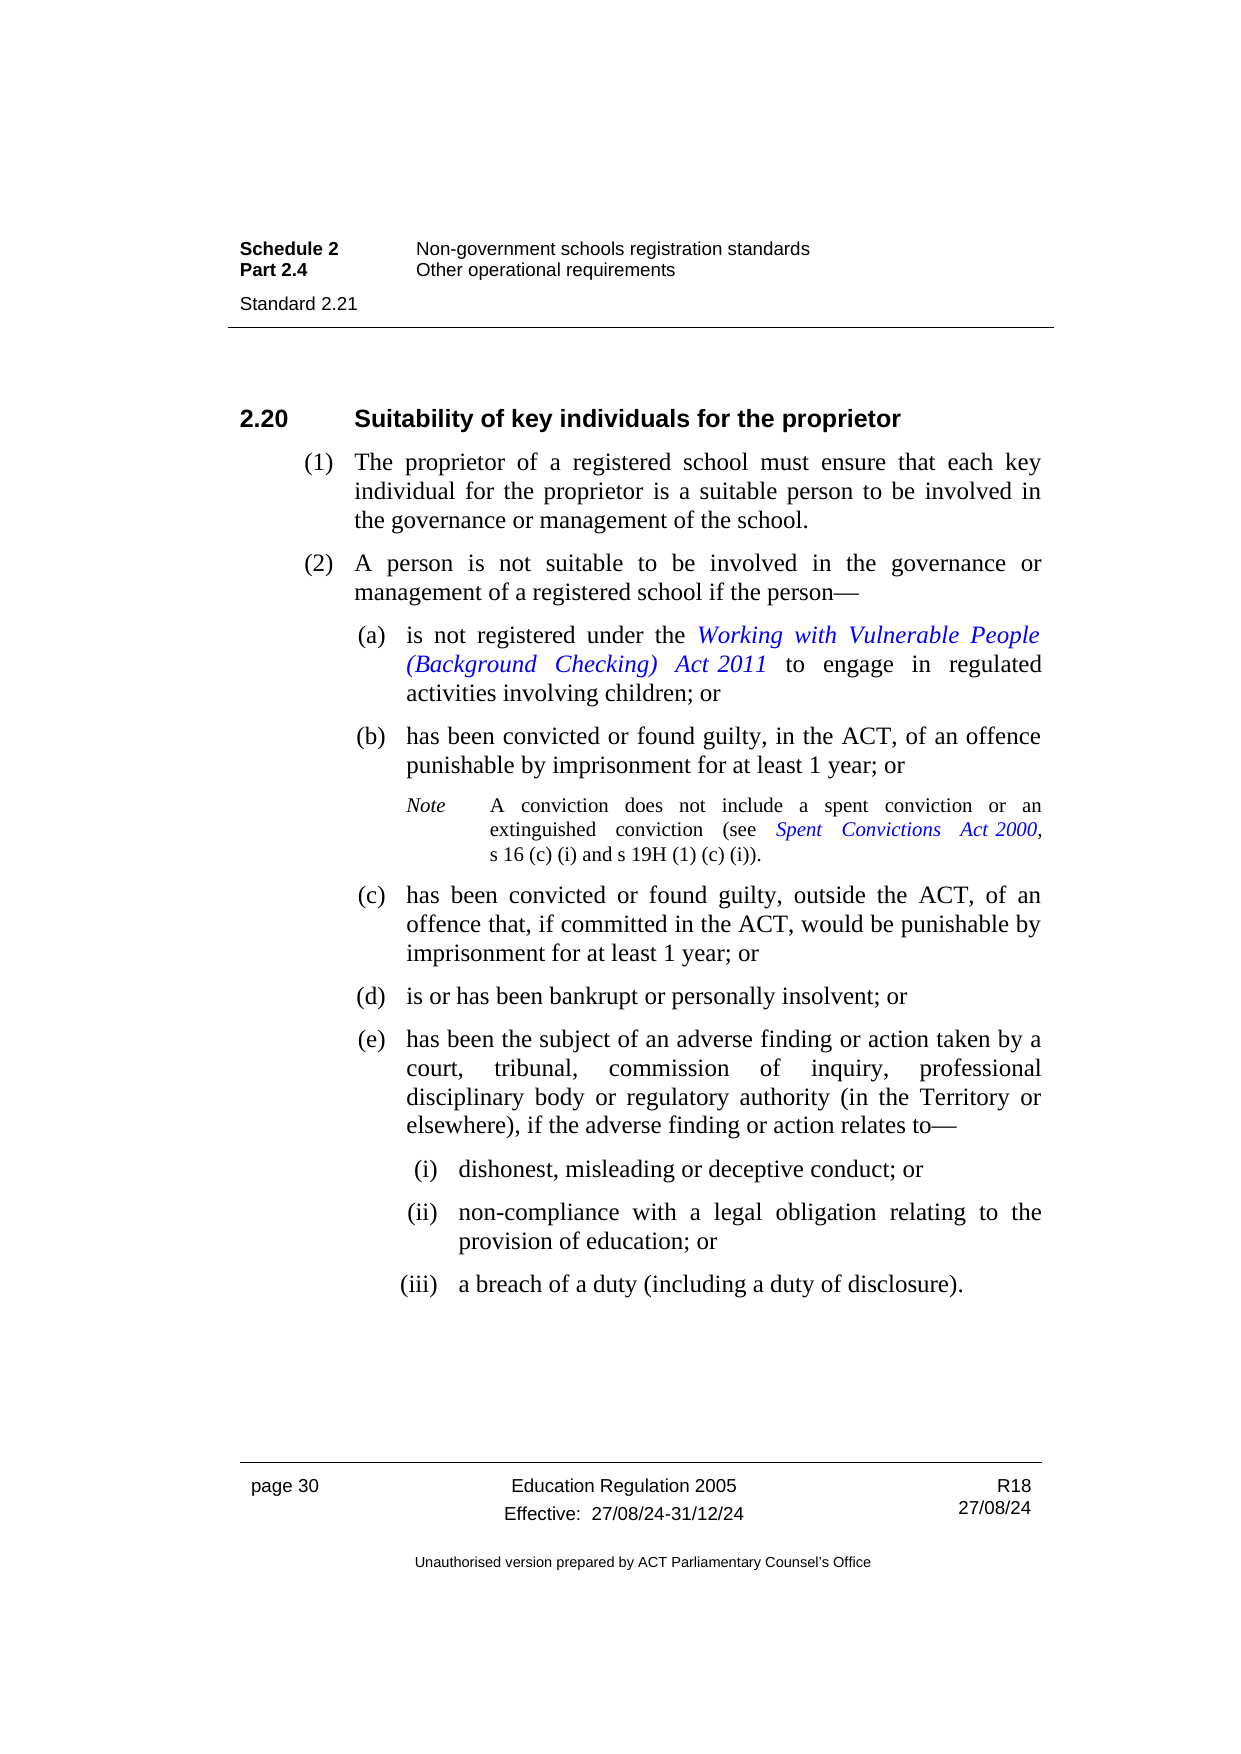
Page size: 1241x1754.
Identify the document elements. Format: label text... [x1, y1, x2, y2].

text (2) A person is not suitable to be involved in the governance or management of a registered school if the person— [239, 548, 1042, 606]
text (e) has been the subject of an adverse finding or action taken by a court, tribunal, commission of inquiry, professional disciplinary body or regulatory authority (in the Territory or elsewhere), if the adverse finding or action relates to— [239, 1024, 1042, 1139]
text (ii) non-compliance with a legal obligation relating to the provision of education; or [239, 1197, 1042, 1255]
text Note A conviction does not include a spent conviction or an extinguished conviction (see Spent Convictions Act 2000, s 16 (c) (i) and s 19H (1) (c) (i)). [406, 793, 1042, 866]
text (a) is not registered under the Working with Vulnerable People (Background Checking) Act 2011 to engage in regulated activities involving children; or [239, 620, 1042, 707]
text (1) The proprietor of a registered school must ensure that each key individual for the proprietor is a suitable person to be involved in the governance or management of the school. [239, 447, 1042, 534]
text (iii) a breach of a duty (including a duty of disclosure). [239, 1269, 1042, 1298]
text (d) is or has been bankrupt or personally insolvent; or [239, 981, 1042, 1010]
text (c) has been convicted or found guilty, outside the ACT, of an offence that, if committed in the ACT, would be punishable by imprisonment for at least 1 year; or [239, 880, 1042, 966]
text (i) dishonest, misleading or deceptive conduct; or [239, 1154, 1042, 1183]
subtitle 2.20 Suitability of key individuals for the proprietor [239, 404, 1042, 433]
text (b) has been convicted or found guilty, in the ACT, of an offence punishable by imprisonment for at least 1 year; or [239, 721, 1042, 779]
